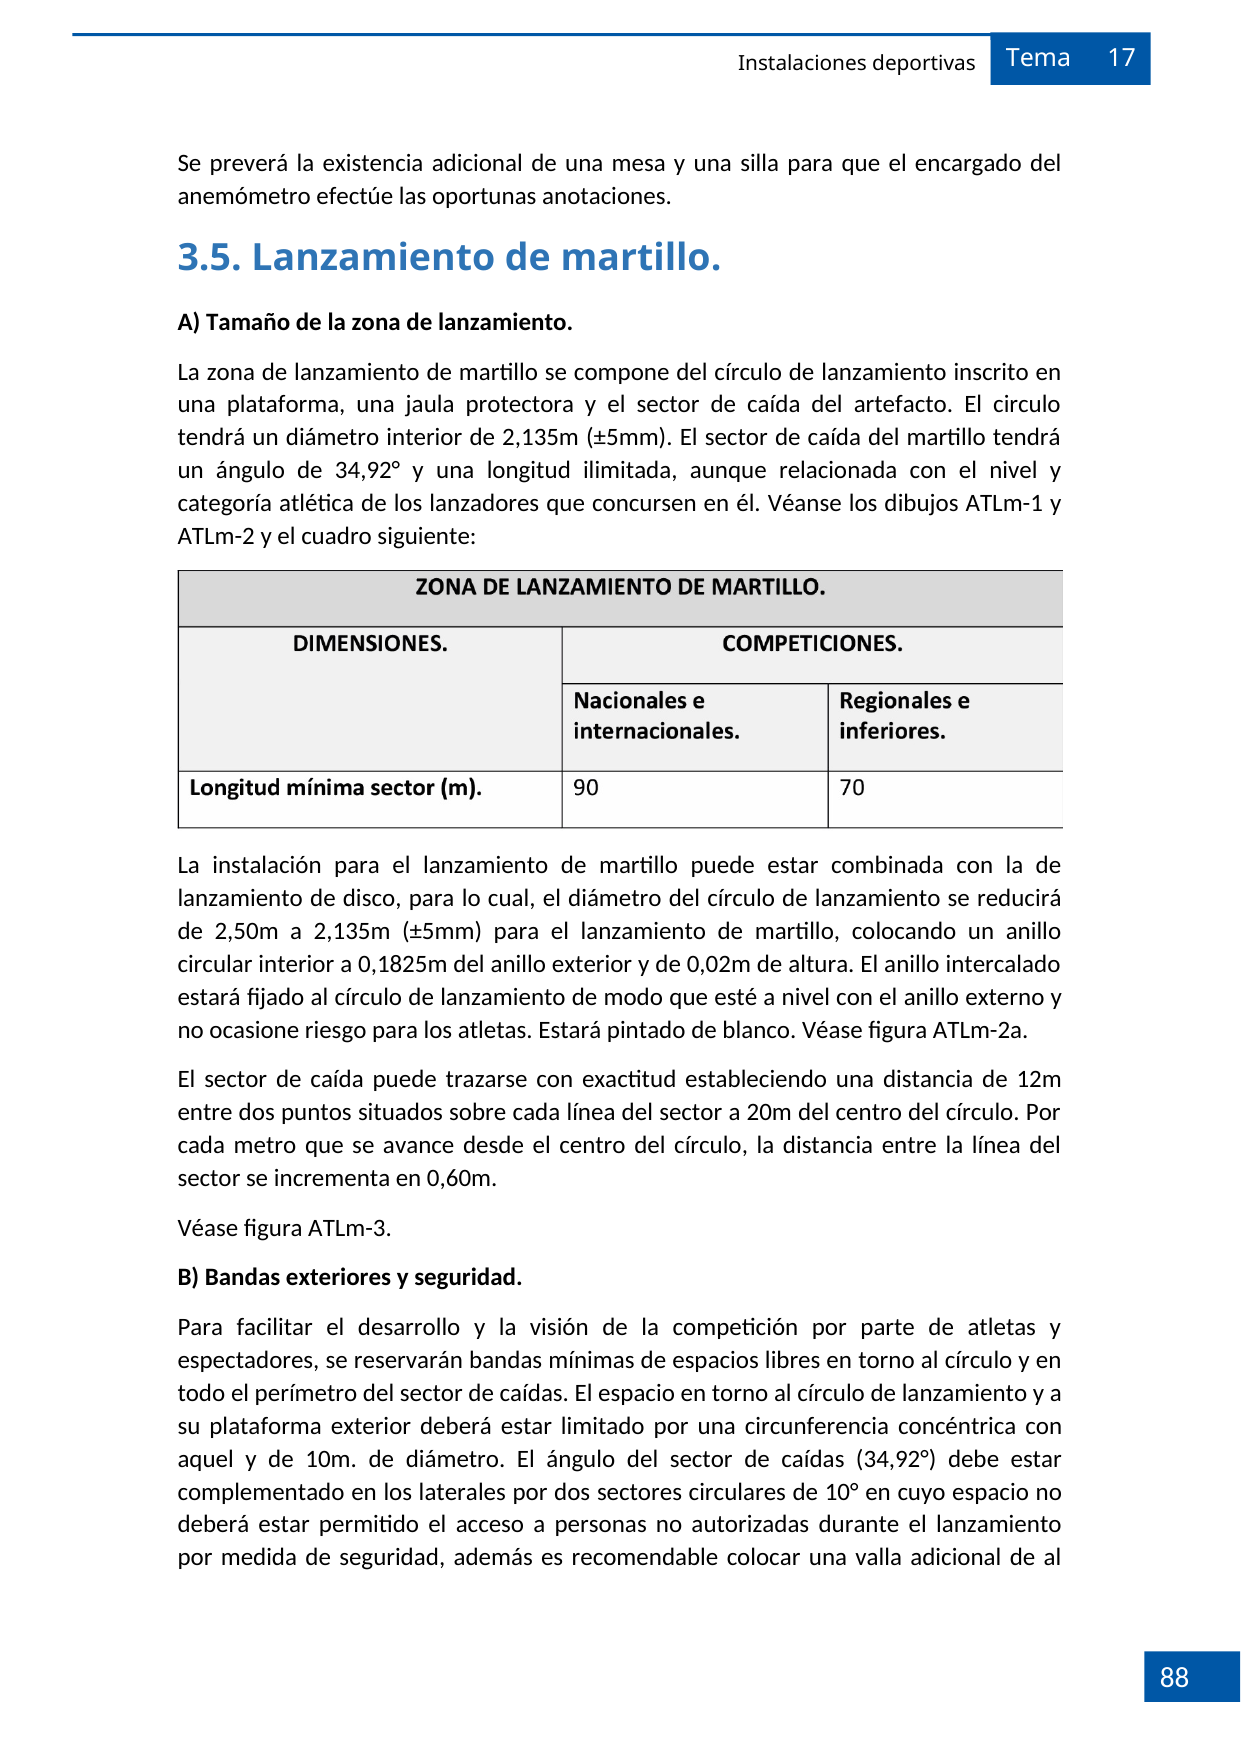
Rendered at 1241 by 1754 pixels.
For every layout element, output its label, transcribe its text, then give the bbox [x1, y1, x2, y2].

subtitle 3.5. Lanzamiento de martillo. [177, 230, 1063, 281]
text El sector de caída puede trazarse con exactitud estableciendo una distancia de 12m entre dos puntos situados sobre cada línea del sector a 20m del centro del círculo. Por cada metro que se avance desde el centro del círculo, la distancia entre la línea del sector se incrementa en 0,60m. [177, 1064, 1063, 1193]
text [177, 1311, 1063, 1572]
text La instalación para el lanzamiento de martillo puede estar combinada con la de lanzamiento de disco, para lo cual, el diámetro del círculo de lanzamiento se reducirá de 2,50m a 2,135m (±5mm) para el lanzamiento de martillo, colocando un anillo circular interior a 0,1825m del anillo exterior y de 0,02m de altura. El anillo intercalado estará fijado al círculo de lanzamiento de modo que esté a nivel con el anillo externo y no ocasione riesgo para los atletas. Estará pintado de blanco. Véase figura ATLm-2a. [177, 849, 1063, 1044]
text Véase figura ATLm-3. [177, 1212, 1063, 1242]
text A) Tamaño de la zona de lanzamiento. [177, 306, 1063, 337]
text La zona de lanzamiento de martillo se compone del círculo de lanzamiento inscrito en una plataforma, una jaula protectora y el sector de caída del artefacto. El circulo tendrá un diámetro interior de 2,135m (±5mm). El sector de caída del martillo tendrá un ángulo de 34,92° y una longitud ilimitada, aunque relacionada con el nivel y categoría atlética de los lanzadores que concursen en él. Véanse los dibujos ATLm-1 y ATLm-2 y el cuadro siguiente: [177, 356, 1063, 551]
picture [177, 570, 1063, 831]
text Se preverá la existencia adicional de una mesa y una silla para que el encargado del anemómetro efectúe las oportunas anotaciones. [177, 148, 1063, 211]
text B) Bandas exteriores y seguridad. [177, 1262, 1063, 1292]
